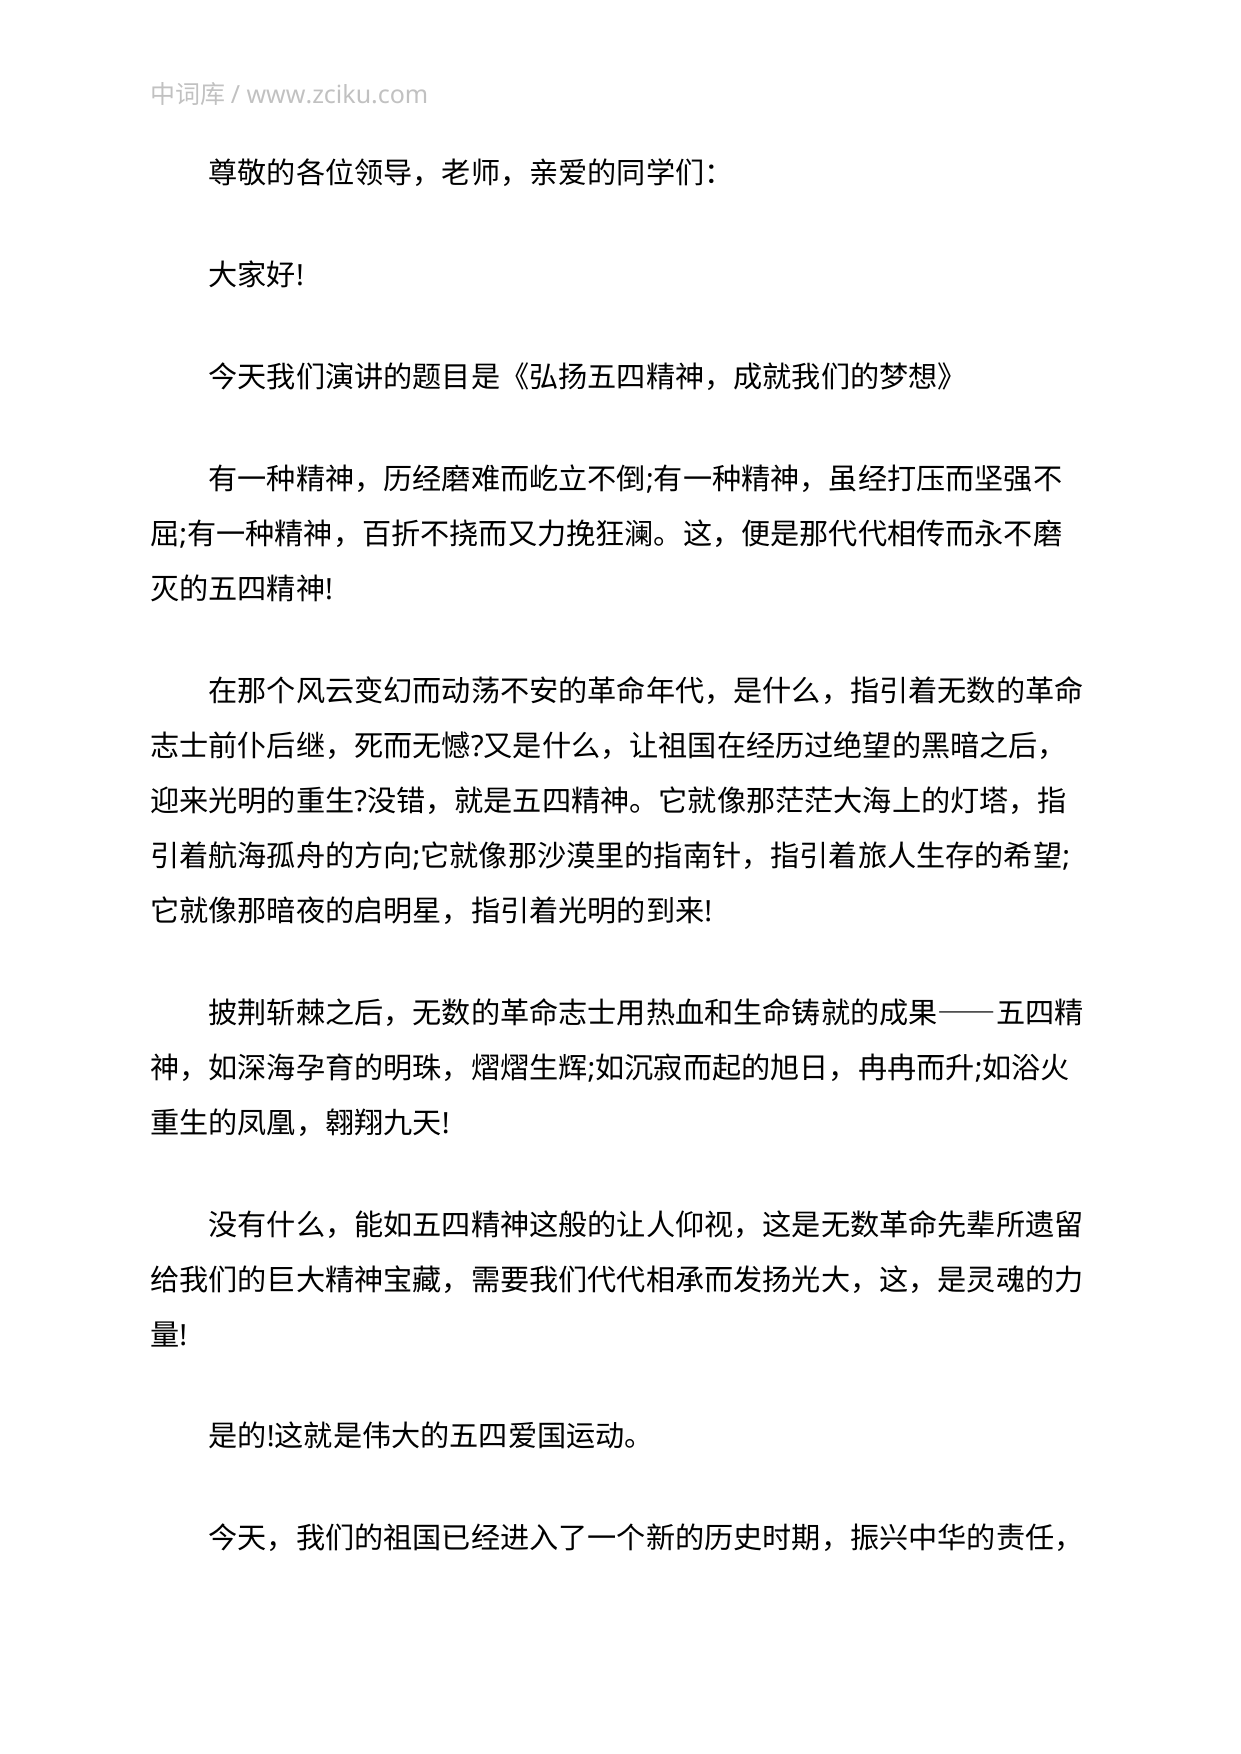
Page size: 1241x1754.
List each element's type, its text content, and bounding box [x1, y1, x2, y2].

text 今天我们演讲的题目是《弘扬五四精神，成就我们的梦想》 [150, 354, 1090, 396]
text 尊敬的各位领导，老师，亲爱的同学们： [150, 150, 1090, 192]
text 披荆斩棘之后，无数的革命志士用热血和生命铸就的成果——五四精神，如深海孕育的明珠，熠熠生辉;如沉寂而起的旭日，冉冉而升;如浴火重生的凤凰，翱翔九天! [150, 989, 1090, 1142]
text 有一种精神，历经磨难而屹立不倒;有一种精神，虽经打压而坚强不屈;有一种精神，百折不挠而又力挽狂澜。这，便是那代代相传而永不磨灭的五四精神! [150, 456, 1090, 608]
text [150, 1515, 1090, 1557]
text 是的!这就是伟大的五四爱国运动。 [150, 1413, 1090, 1455]
text 大家好! [150, 252, 1090, 294]
text 没有什么，能如五四精神这般的让人仰视，这是无数革命先辈所遗留给我们的巨大精神宝藏，需要我们代代相承而发扬光大，这，是灵魂的力量! [150, 1201, 1090, 1353]
text 在那个风云变幻而动荡不安的革命年代，是什么，指引着无数的革命志士前仆后继，死而无憾?又是什么，让祖国在经历过绝望的黑暗之后，迎来光明的重生?没错，就是五四精神。它就像那茫茫大海上的灯塔，指引着航海孤舟的方向;它就像那沙漠里的指南针，指引着旅人生存的希望;它就像那暗夜的启明星，指引着光明的到来! [150, 667, 1090, 930]
